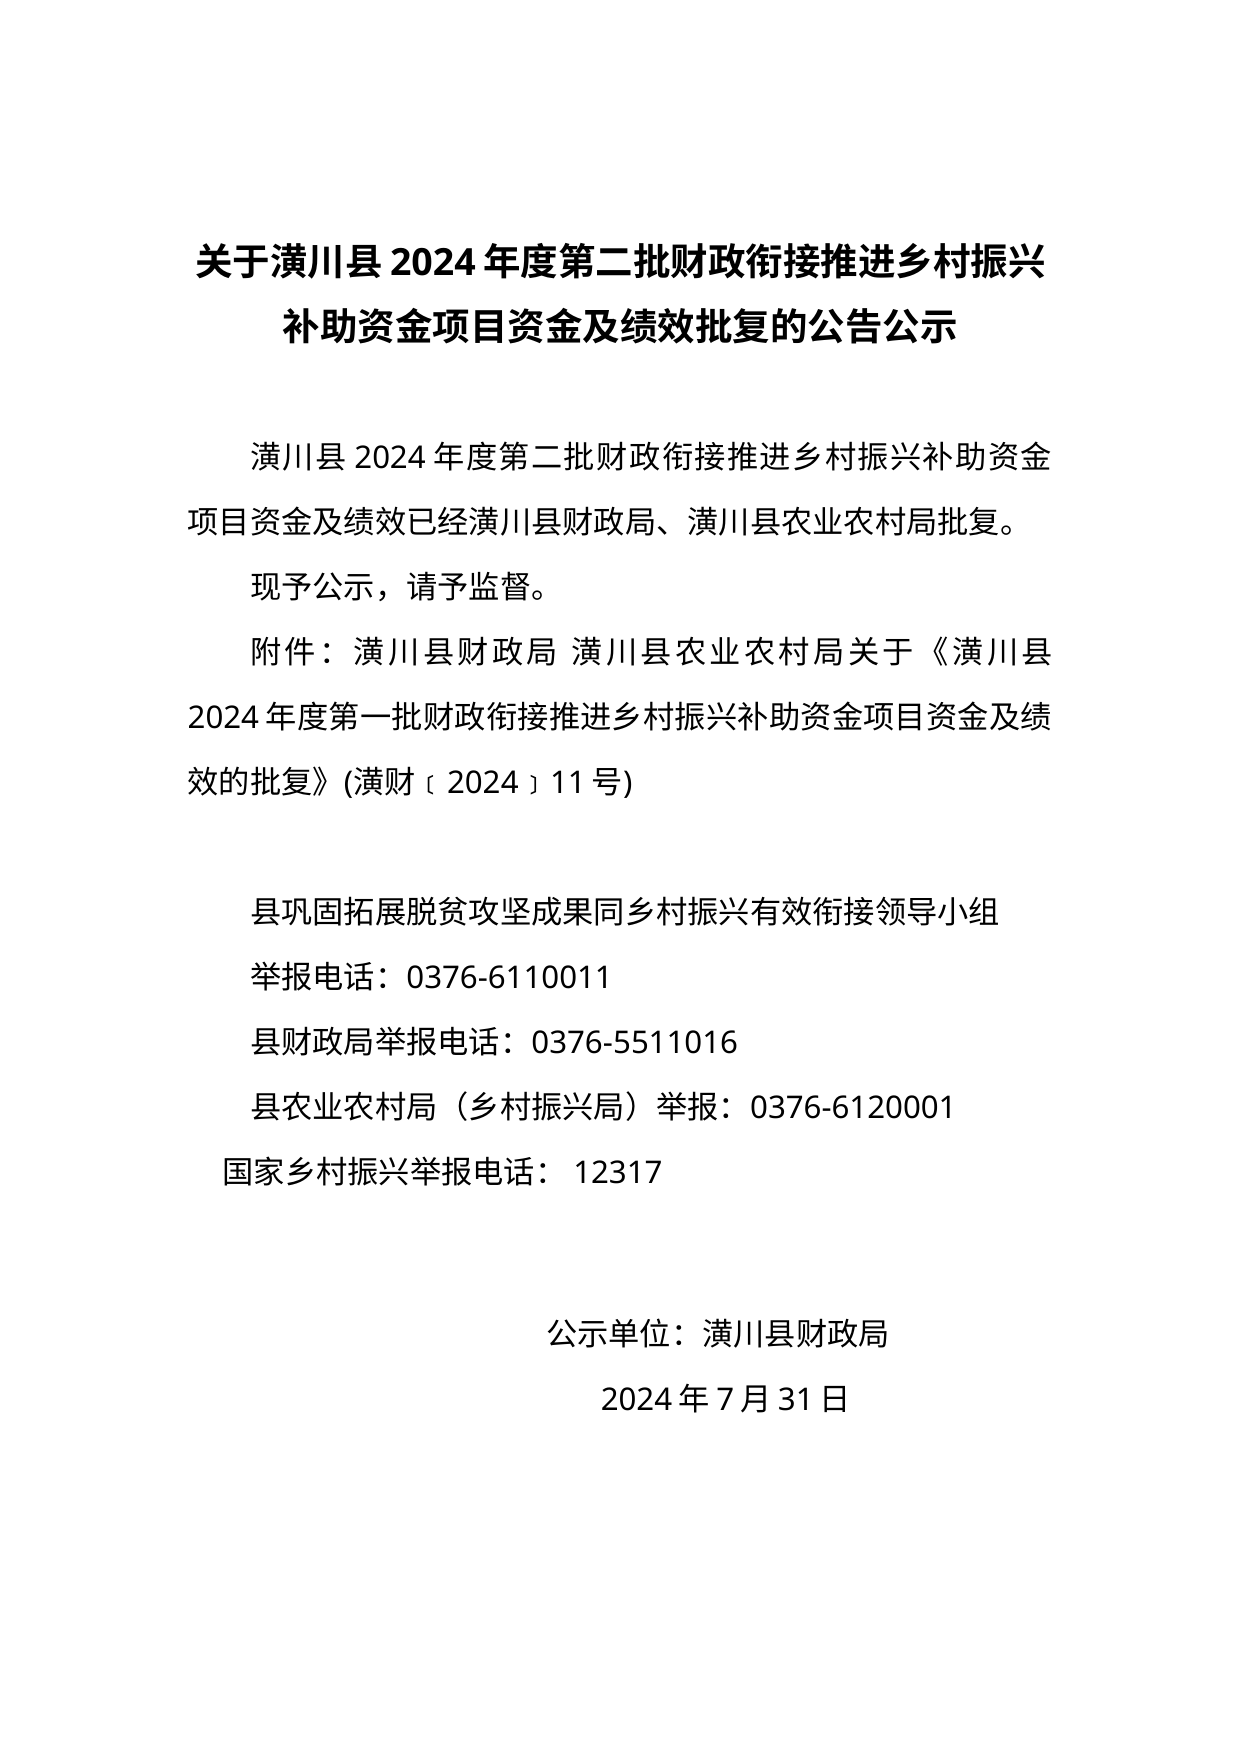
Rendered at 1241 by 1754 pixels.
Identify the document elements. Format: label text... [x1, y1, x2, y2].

text 关于潢川县2024年度第二批财政衔接推进乡村振兴补助资金项目资金及绩效批复的公告公示 [187, 227, 1053, 357]
text 公示单位：潢川县财政局 [187, 1299, 1053, 1364]
text 县巩固拓展脱贫攻坚成果同乡村振兴有效衔接领导小组 [187, 877, 1053, 942]
text 县农业农村局（乡村振兴局）举报：0376-6120001 [187, 1072, 1053, 1137]
text 现予公示，请予监督。 [187, 552, 1053, 617]
text 附件：潢川县财政局 潢川县农业农村局关于《潢川县2024年度第一批财政衔接推进乡村振兴补助资金项目资金及绩效的批复》(潢财﹝2024﹞11号) [187, 617, 1053, 812]
text 2024年7月31日 [187, 1364, 1053, 1429]
text 国家乡村振兴举报电话： 12317 [187, 1137, 1053, 1202]
text 县财政局举报电话：0376-5511016 [187, 1007, 1053, 1072]
text 潢川县2024年度第二批财政衔接推进乡村振兴补助资金项目资金及绩效已经潢川县财政局、潢川县农业农村局批复。 [187, 422, 1053, 552]
text 举报电话：0376-6110011 [187, 942, 1053, 1007]
